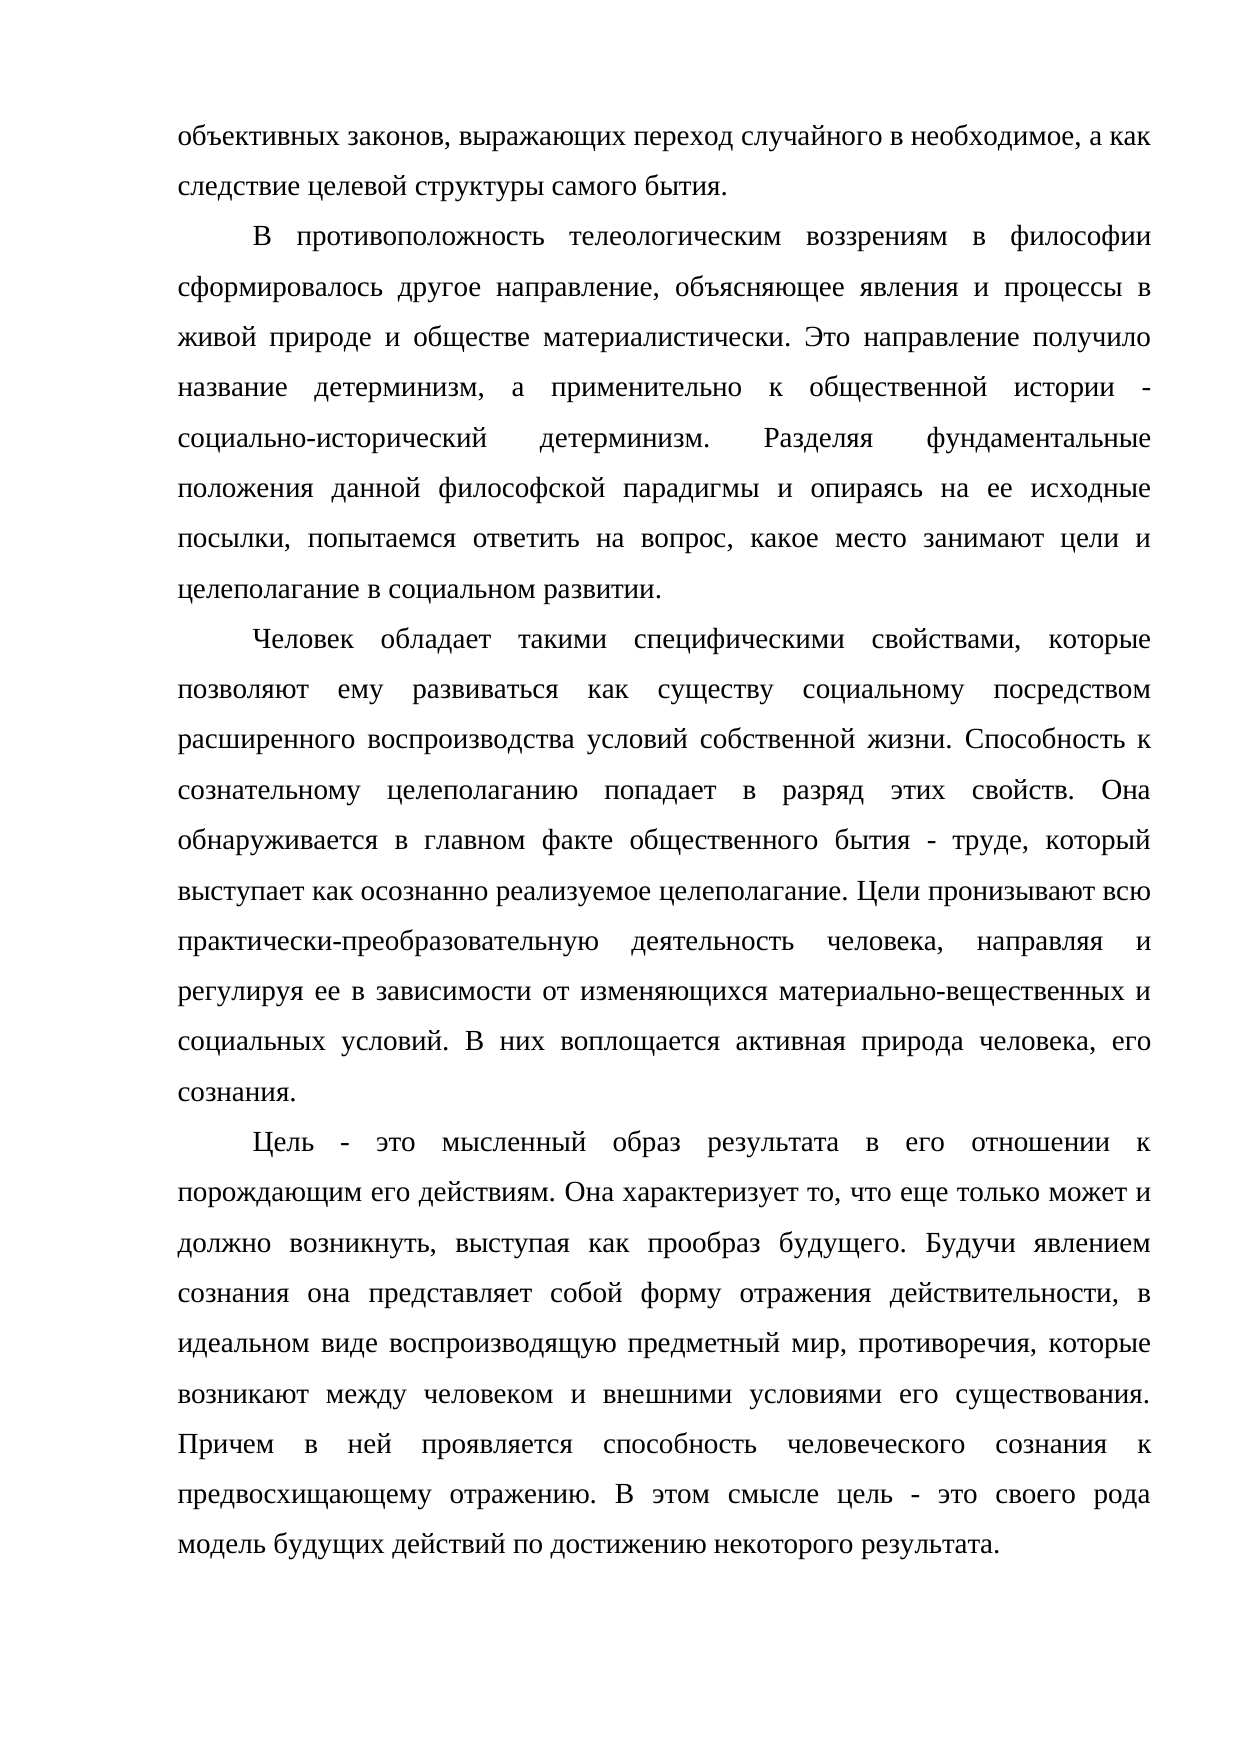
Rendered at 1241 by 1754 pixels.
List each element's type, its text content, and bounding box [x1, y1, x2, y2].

text Человек обладает такими специфическими свойствами, которые позволяют ему развиваться как существу социальному посредством расширенного воспроизводства условий собственной жизни. Способность к сознательному целеполаганию попадает в разряд этих свойств. Она обнаруживается в главном факте общественного бытия - труде, который выступает как осознанно реализуемое целеполагание. Цели пронизывают всю практически-преобразовательную деятельность человека, направляя и регулируя ее в зависимости от изменяющихся материально-вещественных и социальных условий. В них воплощается активная природа человека, его сознания. [177, 621, 1152, 1108]
text В противоположность телеологическим воззрениям в философии сформировалось другое направление, объясняющее явления и процессы в живой природе и обществе материалистически. Это направление получило название детерминизм, а применительно к общественной истории - социально-исторический детерминизм. Разделяя фундаментальные положения данной философской парадигмы и опираясь на ее исходные посылки, попытаемся ответить на вопрос, какое место занимают цели и целеполагание в социальном развитии. [177, 219, 1152, 604]
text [177, 118, 1152, 202]
text Цель - это мысленный образ результата в его отношении к порождающим его действиям. Она характеризует то, что еще только может и должно возникнуть, выступая как прообраз будущего. Будучи явлением сознания она представляет собой форму отражения действительности, в идеальном виде воспроизводящую предметный мир, противоречия, которые возникают между человеком и внешними условиями его существования. Причем в ней проявляется способность человеческого сознания к предвосхищающему отражению. В этом смысле цель - это своего рода модель будущих действий по достижению некоторого результата. [177, 1124, 1152, 1560]
